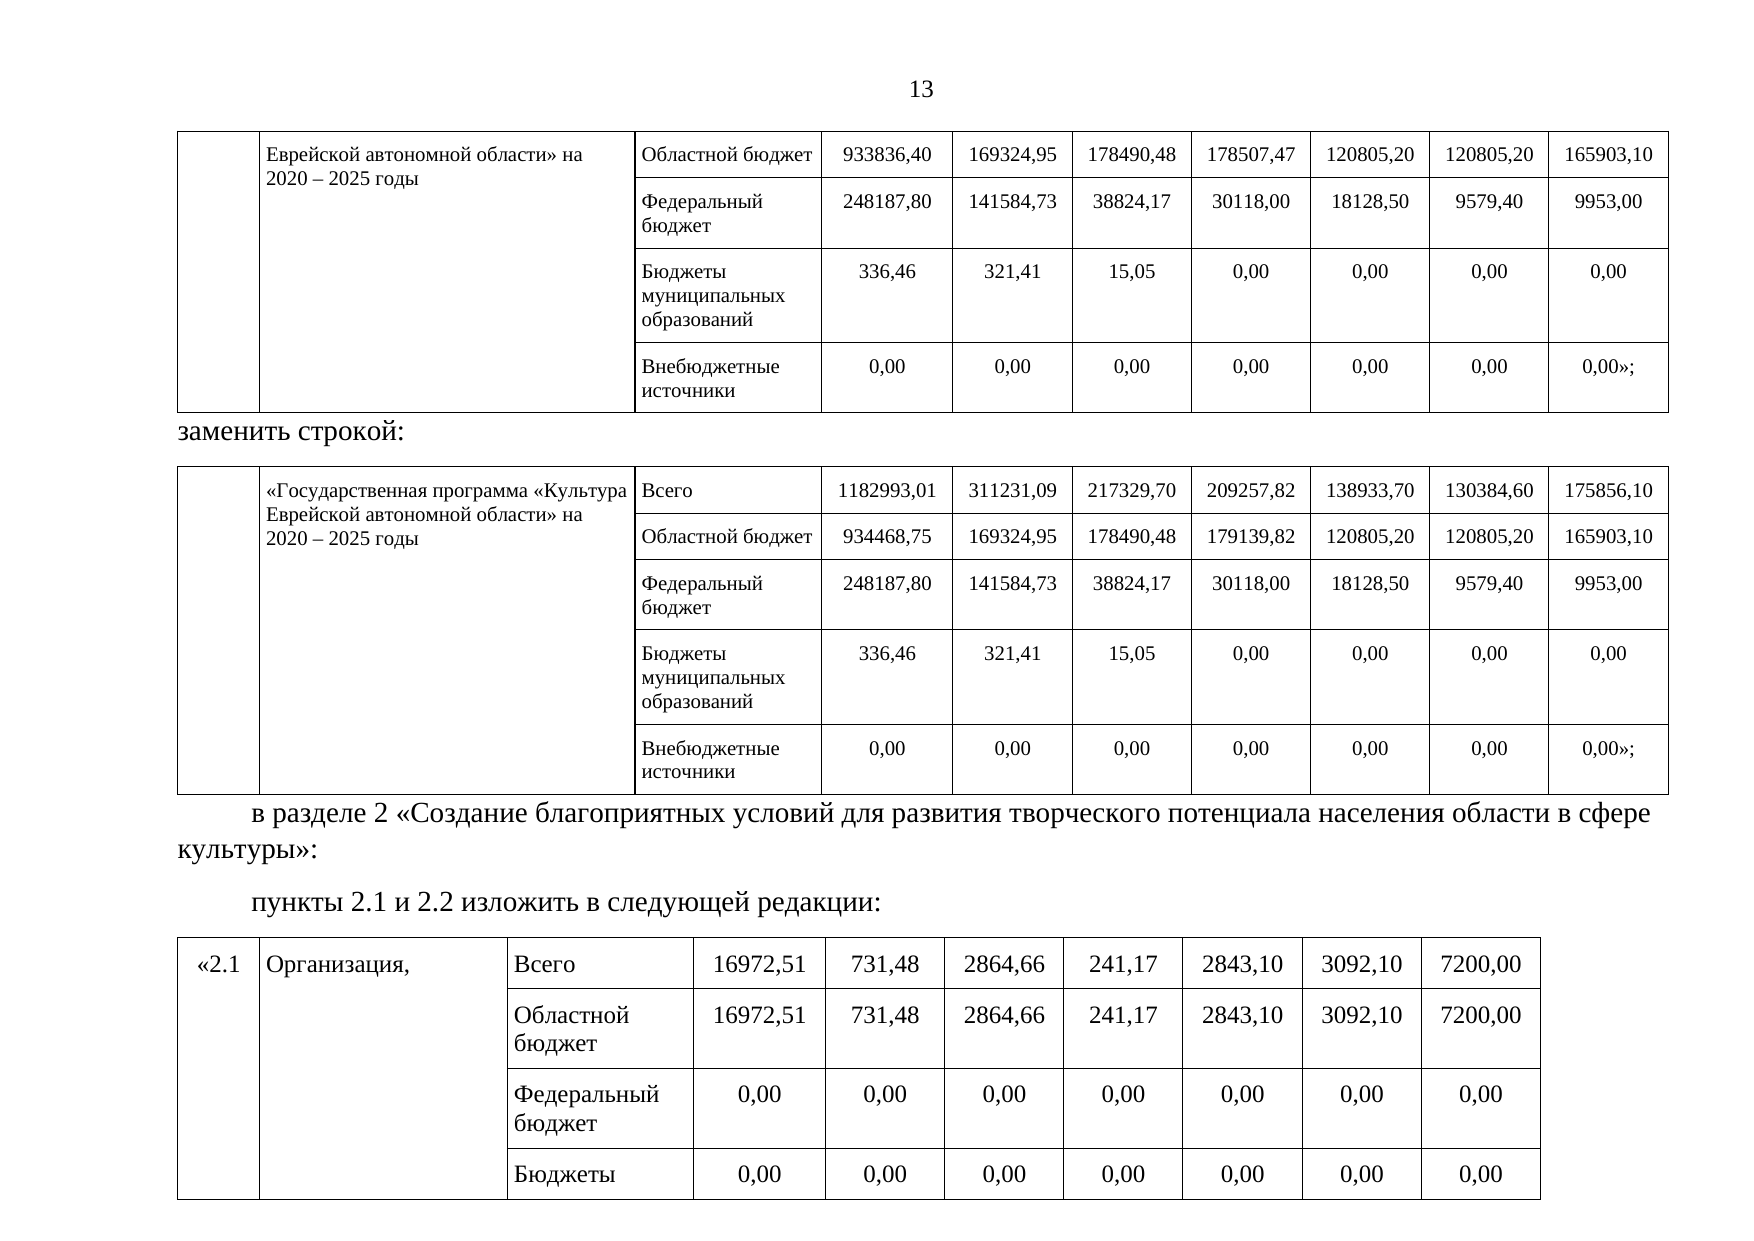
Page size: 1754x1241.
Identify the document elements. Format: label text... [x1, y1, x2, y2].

table_cell 169324,95 [953, 514, 1072, 559]
table_cell 0,00 [945, 1069, 1063, 1148]
table_header [178, 132, 259, 412]
table_cell 0,00 [1073, 725, 1191, 794]
table_header 3092,10 [1303, 938, 1421, 988]
table_cell 0,00 [1422, 1149, 1540, 1199]
table_header 241,17 [1064, 938, 1182, 988]
table_cell 0,00 [1303, 1149, 1421, 1199]
table_header 2864,66 [945, 938, 1063, 988]
table_cell 0,00 [1192, 630, 1310, 724]
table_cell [508, 1149, 693, 1199]
table_cell 0,00 [694, 1069, 825, 1148]
table_cell 0,00 [1192, 343, 1310, 412]
table_cell Федеральный бюджет [508, 1069, 693, 1148]
table_cell 0,00 [1064, 1149, 1182, 1199]
table_cell 120805,20 [1430, 132, 1548, 177]
table_cell 0,00 [1064, 1069, 1182, 1148]
table_cell 0,00 [1192, 725, 1310, 794]
table_header 731,48 [826, 938, 944, 988]
table_cell 0,00 [945, 1149, 1063, 1199]
table_cell 241,17 [1064, 989, 1182, 1068]
table_cell 120805,20 [1311, 132, 1429, 177]
text пункты 2.1 и 2.2 изложить в следующей редакции: [177, 884, 1665, 918]
table_cell Федеральный бюджет [636, 560, 821, 629]
table_cell 9953,00 [1549, 178, 1668, 247]
table_cell 0,00 [694, 1149, 825, 1199]
table_cell 0,00 [1549, 249, 1668, 342]
table_header Всего [636, 467, 821, 512]
table_cell 0,00 [1311, 343, 1429, 412]
table_cell 0,00 [1430, 725, 1548, 794]
table_cell 0,00 [1422, 1069, 1540, 1148]
table_cell 15,05 [1073, 249, 1191, 342]
table_cell 0,00 [1549, 630, 1668, 724]
table_header 130384,60 [1430, 467, 1548, 512]
table_cell 0,00 [1183, 1149, 1302, 1199]
table_cell 0,00 [1430, 343, 1548, 412]
table_cell 0,00 [1311, 725, 1429, 794]
table_cell 248187,80 [822, 560, 952, 629]
table_cell 18128,50 [1311, 178, 1429, 247]
table_cell Областной бюджет [636, 132, 821, 177]
table_header «Государственная программа «Культура Еврейской автономной области» на 2020 – 2025 годы [260, 467, 634, 794]
table_cell 9953,00 [1549, 560, 1668, 629]
table_cell 934468,75 [822, 514, 952, 559]
table_header 175856,10 [1549, 467, 1668, 512]
table_header 1182993,01 [822, 467, 952, 512]
table_cell 120805,20 [1311, 514, 1429, 559]
table_header 311231,09 [953, 467, 1072, 512]
table_cell 731,48 [826, 989, 944, 1068]
table_cell 0,00 [953, 725, 1072, 794]
table_cell 0,00 [1430, 630, 1548, 724]
table_cell 178507,47 [1192, 132, 1310, 177]
table_cell 2864,66 [945, 989, 1063, 1068]
table_cell 0,00 [822, 725, 952, 794]
table_cell 0,00 [953, 343, 1072, 412]
table_cell 0,00 [826, 1069, 944, 1148]
table_cell 321,41 [953, 249, 1072, 342]
text в разделе 2 «Создание благоприятных условий для развития творческого потенциала населения области в сфере культуры»: [177, 795, 1665, 865]
table_header 2843,10 [1183, 938, 1302, 988]
table_cell 0,00 [1192, 249, 1310, 342]
table_cell 3092,10 [1303, 989, 1421, 1068]
table_cell Внебюджетные источники [636, 343, 821, 412]
table_cell 0,00 [1073, 343, 1191, 412]
table_cell 321,41 [953, 630, 1072, 724]
table_cell 179139,82 [1192, 514, 1310, 559]
table_header «2.1 [178, 938, 259, 1199]
table_cell 30118,00 [1192, 560, 1310, 629]
table_cell 933836,40 [822, 132, 952, 177]
table_cell Внебюджетные источники [636, 725, 821, 794]
table_cell 0,00 [1430, 249, 1548, 342]
table_cell 7200,00 [1422, 989, 1540, 1068]
table_cell 165903,10 [1549, 514, 1668, 559]
table_cell 0,00 [1311, 249, 1429, 342]
table_header Организация, [260, 938, 507, 1199]
table_cell Областной бюджет [636, 514, 821, 559]
table_cell 120805,20 [1430, 514, 1548, 559]
table_cell 0,00 [1303, 1069, 1421, 1148]
table_cell 165903,10 [1549, 132, 1668, 177]
table_cell 0,00 [1183, 1069, 1302, 1148]
table_cell 169324,95 [953, 132, 1072, 177]
table_cell 178490,48 [1073, 132, 1191, 177]
table_cell 16972,51 [694, 989, 825, 1068]
table_header 217329,70 [1073, 467, 1191, 512]
table_cell 18128,50 [1311, 560, 1429, 629]
table_header 209257,82 [1192, 467, 1310, 512]
text заменить строкой: [177, 413, 1665, 447]
table_cell 0,00»; [1549, 725, 1668, 794]
table_cell Бюджеты муниципальных образований [636, 630, 821, 724]
table_header 16972,51 [694, 938, 825, 988]
table_header Всего [508, 938, 693, 988]
table_cell 141584,73 [953, 560, 1072, 629]
table_cell 30118,00 [1192, 178, 1310, 247]
table_cell 178490,48 [1073, 514, 1191, 559]
table_cell 9579,40 [1430, 178, 1548, 247]
table_cell 9579,40 [1430, 560, 1548, 629]
table_cell 2843,10 [1183, 989, 1302, 1068]
table_header [178, 467, 259, 794]
table_cell 141584,73 [953, 178, 1072, 247]
table_cell 336,46 [822, 630, 952, 724]
table_cell Областной бюджет [508, 989, 693, 1068]
table_cell 38824,17 [1073, 178, 1191, 247]
table_cell 15,05 [1073, 630, 1191, 724]
table_cell Бюджеты муниципальных образований [636, 249, 821, 342]
table_cell 0,00 [826, 1149, 944, 1199]
table_cell 248187,80 [822, 178, 952, 247]
table_cell 336,46 [822, 249, 952, 342]
table_cell 0,00 [1311, 630, 1429, 724]
table_cell 38824,17 [1073, 560, 1191, 629]
table_cell 0,00 [822, 343, 952, 412]
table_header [260, 132, 634, 412]
table_cell 0,00»; [1549, 343, 1668, 412]
table_header 138933,70 [1311, 467, 1429, 512]
table_cell Федеральный бюджет [636, 178, 821, 247]
table_header 7200,00 [1422, 938, 1540, 988]
